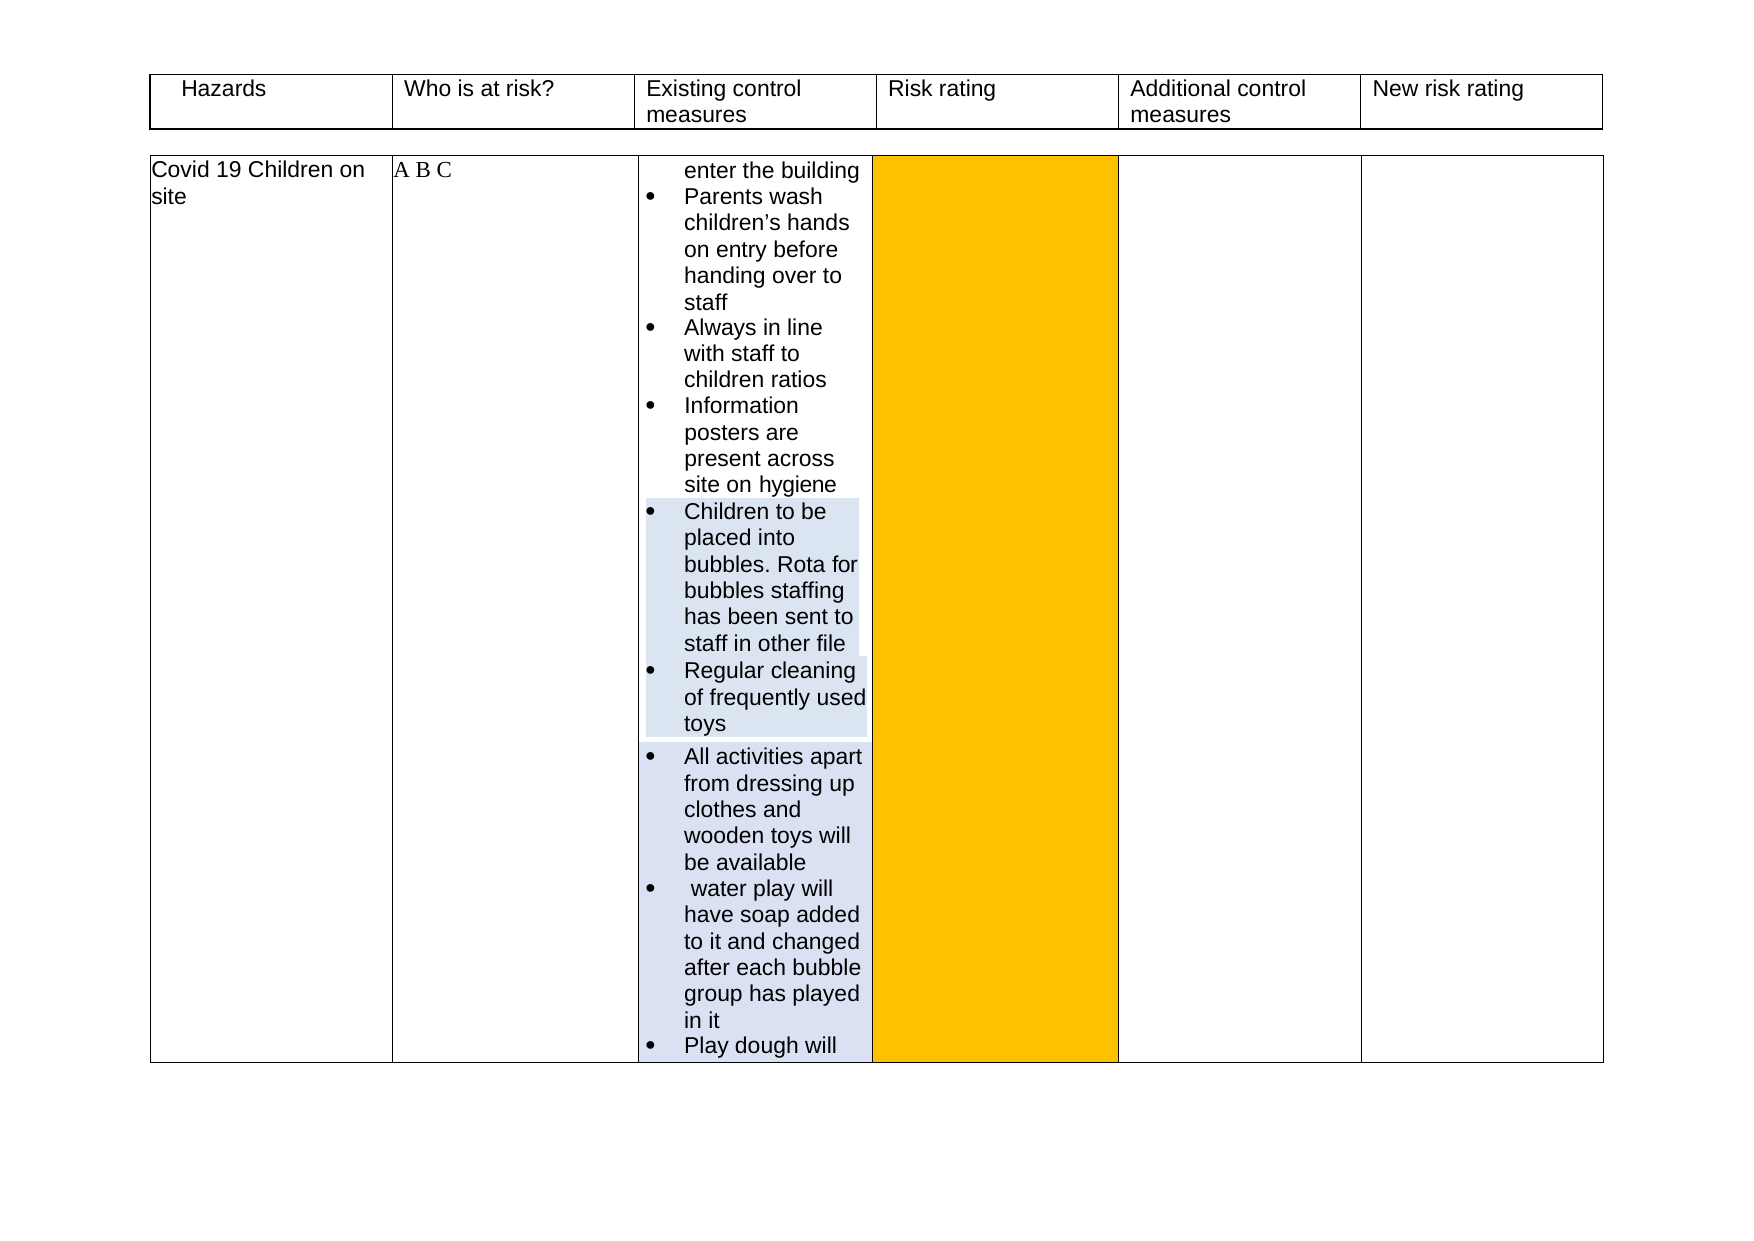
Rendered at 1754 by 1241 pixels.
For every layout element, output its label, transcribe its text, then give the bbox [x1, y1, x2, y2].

table_cell All activities apart from dressing up clothes and wooden toys will be available water play will have soap added to it and changed after each bubble group has played in it Play dough will [639, 742, 872, 1062]
table_header A B C [393, 156, 638, 1062]
table_header [873, 156, 1118, 742]
table_header enter the building Parents wash children’s hands on entry before handing over to staff Always in line with staff to children ratios Information posters are present across site on hygiene Children to be placed into bubbles. Rota for bubbles staffing has been sent to staff in other file Regular cleaning of frequently used toys [639, 156, 872, 742]
table_header [1362, 156, 1603, 1062]
table_cell [873, 742, 1118, 1062]
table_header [151, 156, 392, 1062]
table_header [1119, 156, 1361, 1062]
